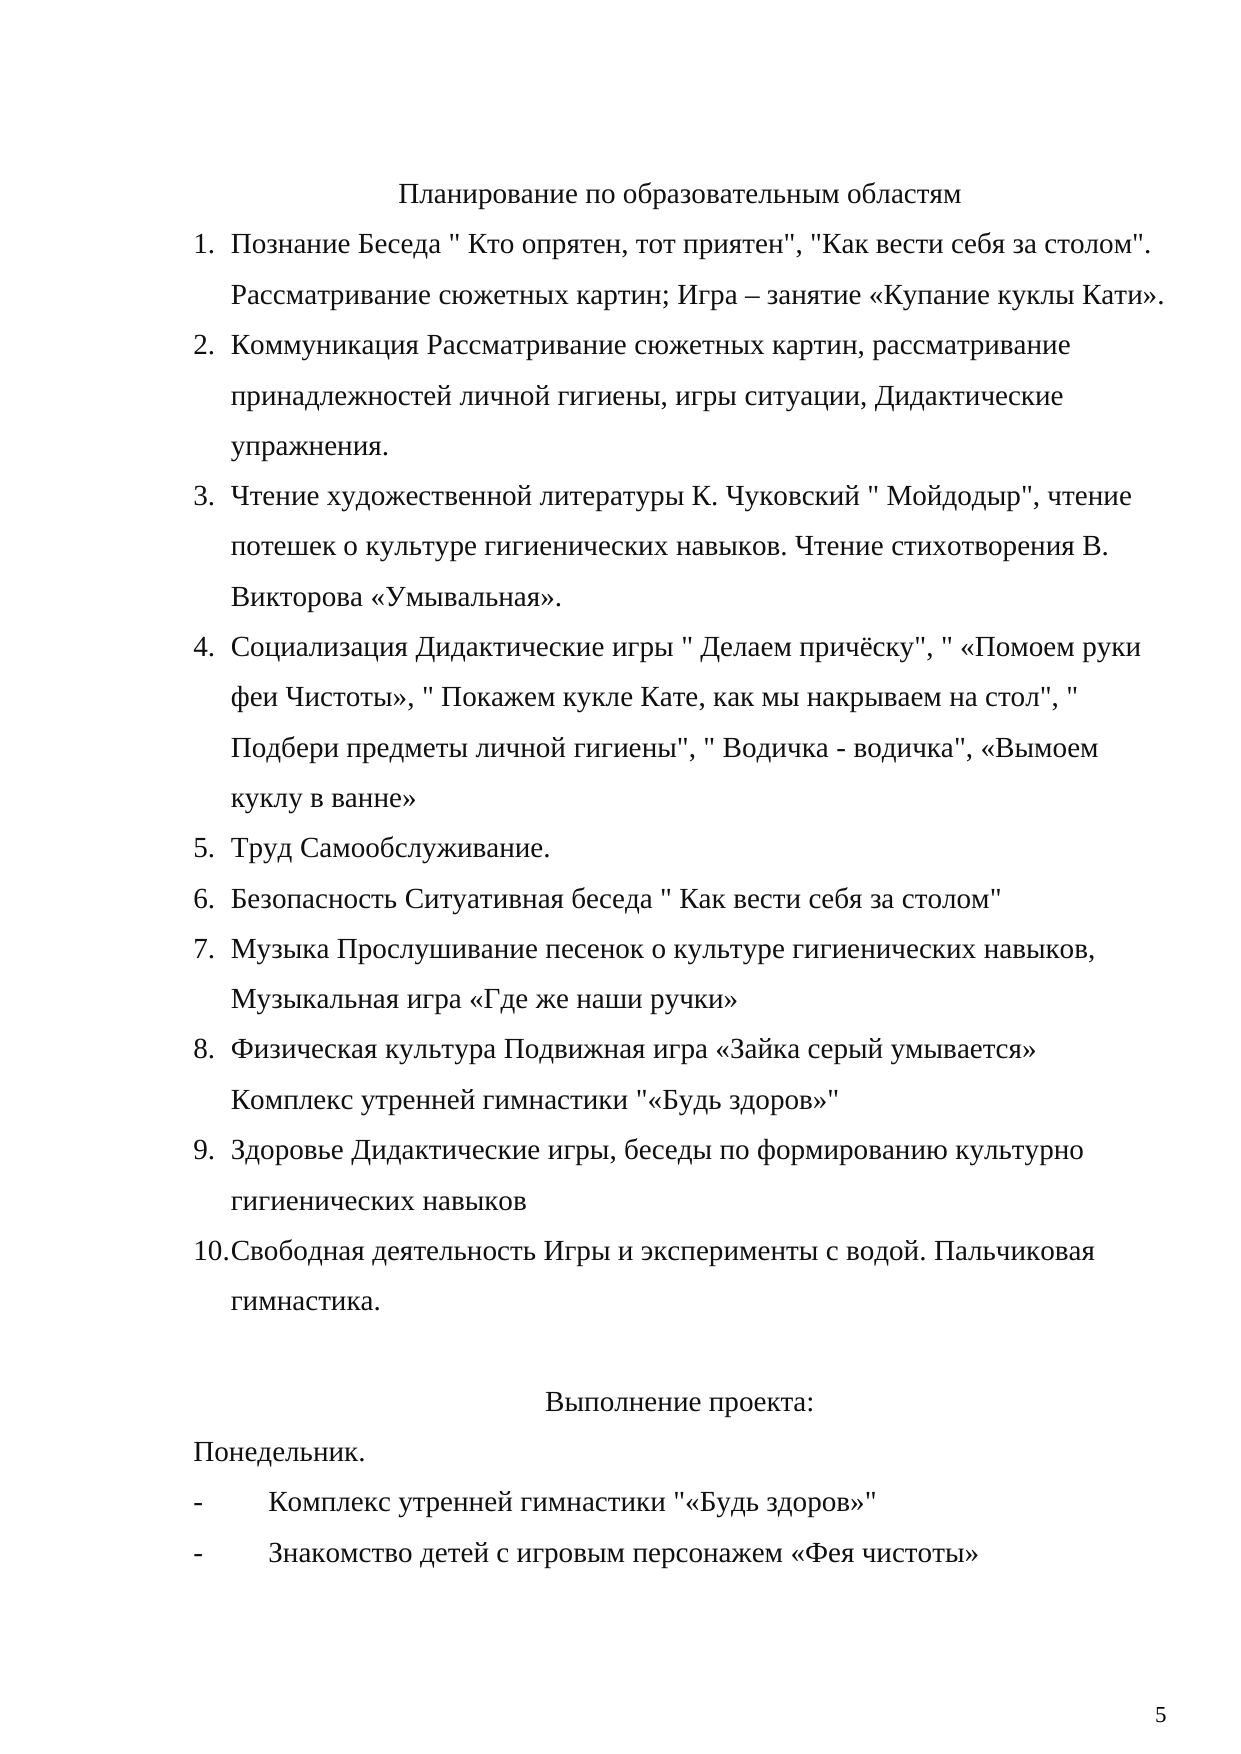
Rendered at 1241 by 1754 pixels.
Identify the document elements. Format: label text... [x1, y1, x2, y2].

list Социализация Дидактические игры " Делаем причёску", " «Помоем руки феи Чистоты», " Покажем кукле Кате, как мы накрываем на стол", " Подбери предметы личной гигиены", " Водичка - водичка", «Вымоем куклу в ванне» [193, 629, 1166, 814]
list Свободная деятельность Игры и эксперименты с водой. Пальчиковая гимнастика. [193, 1233, 1166, 1317]
list Познание Беседа " Кто опрятен, тот приятен", "Как вести себя за столом". Рассматривание сюжетных картин; Игра – занятие «Купание куклы Кати». [193, 227, 1166, 311]
list Знакомство детей с игровым персонажем «Фея чистоты» [118, 1535, 1166, 1568]
list Физическая культура Подвижная игра «Зайка серый умывается» Комплекс утренней гимнастики "«Будь здоров»" [193, 1032, 1166, 1116]
list Коммуникация Рассматривание сюжетных картин, рассматривание принадлежностей личной гигиены, игры ситуации, Дидактические упражнения. [193, 327, 1166, 461]
text Понедельник. [118, 1434, 1166, 1468]
list Планирование по образовательным областям [193, 176, 1166, 210]
list Чтение художественной литературы К. Чуковский " Мойдодыр", чтение потешек о культуре гигиенических навыков. Чтение стихотворения В. Викторова «Умывальная». [193, 478, 1166, 612]
list Безопасность Ситуативная беседа " Как вести себя за столом" [193, 881, 1166, 914]
list Музыка Прослушивание песенок о культуре гигиенических навыков, Музыкальная игра «Где же наши ручки» [193, 931, 1166, 1015]
list Здоровье Дидактические игры, беседы по формированию культурно гигиенических навыков [193, 1132, 1166, 1216]
list Комплекс утренней гимнастики "«Будь здоров»" [118, 1484, 1166, 1518]
list Труд Самообслуживание. [193, 830, 1166, 864]
text Выполнение проекта: [193, 1384, 1166, 1417]
